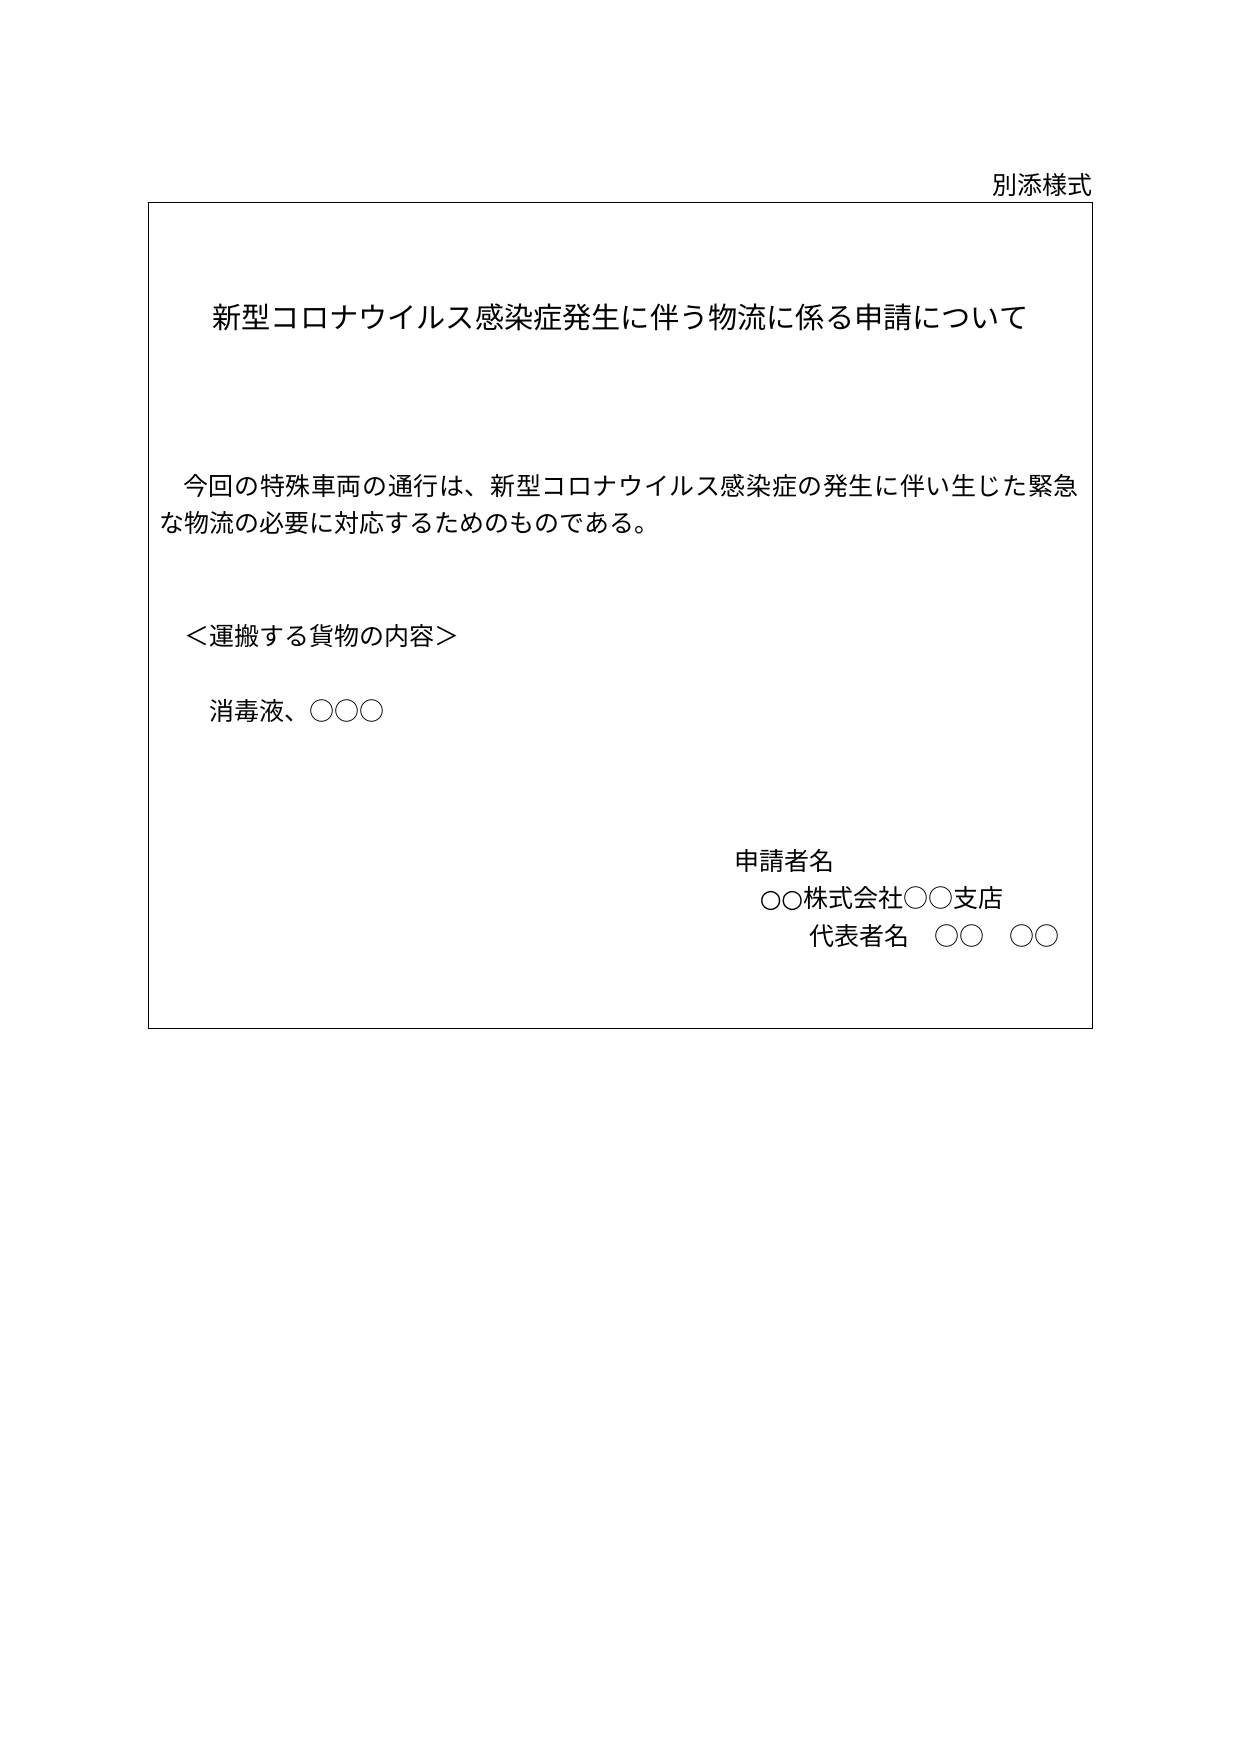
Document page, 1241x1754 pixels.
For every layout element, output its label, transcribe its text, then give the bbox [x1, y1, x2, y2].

table_header 新型コロナウイルス感染症発生に伴う物流に係る申請について 今回の特殊車両の通行は、新型コロナウイルス感染症の発生に伴い生じた緊急な物流の必要に対応するためのものである。 ＜運搬する貨物の内容＞ 消毒液、○○○ 申請者名 ○○株式会社○○支店 代表者名 ○○ ○○ [149, 203, 1092, 1028]
text 別添様式 [148, 164, 1092, 202]
